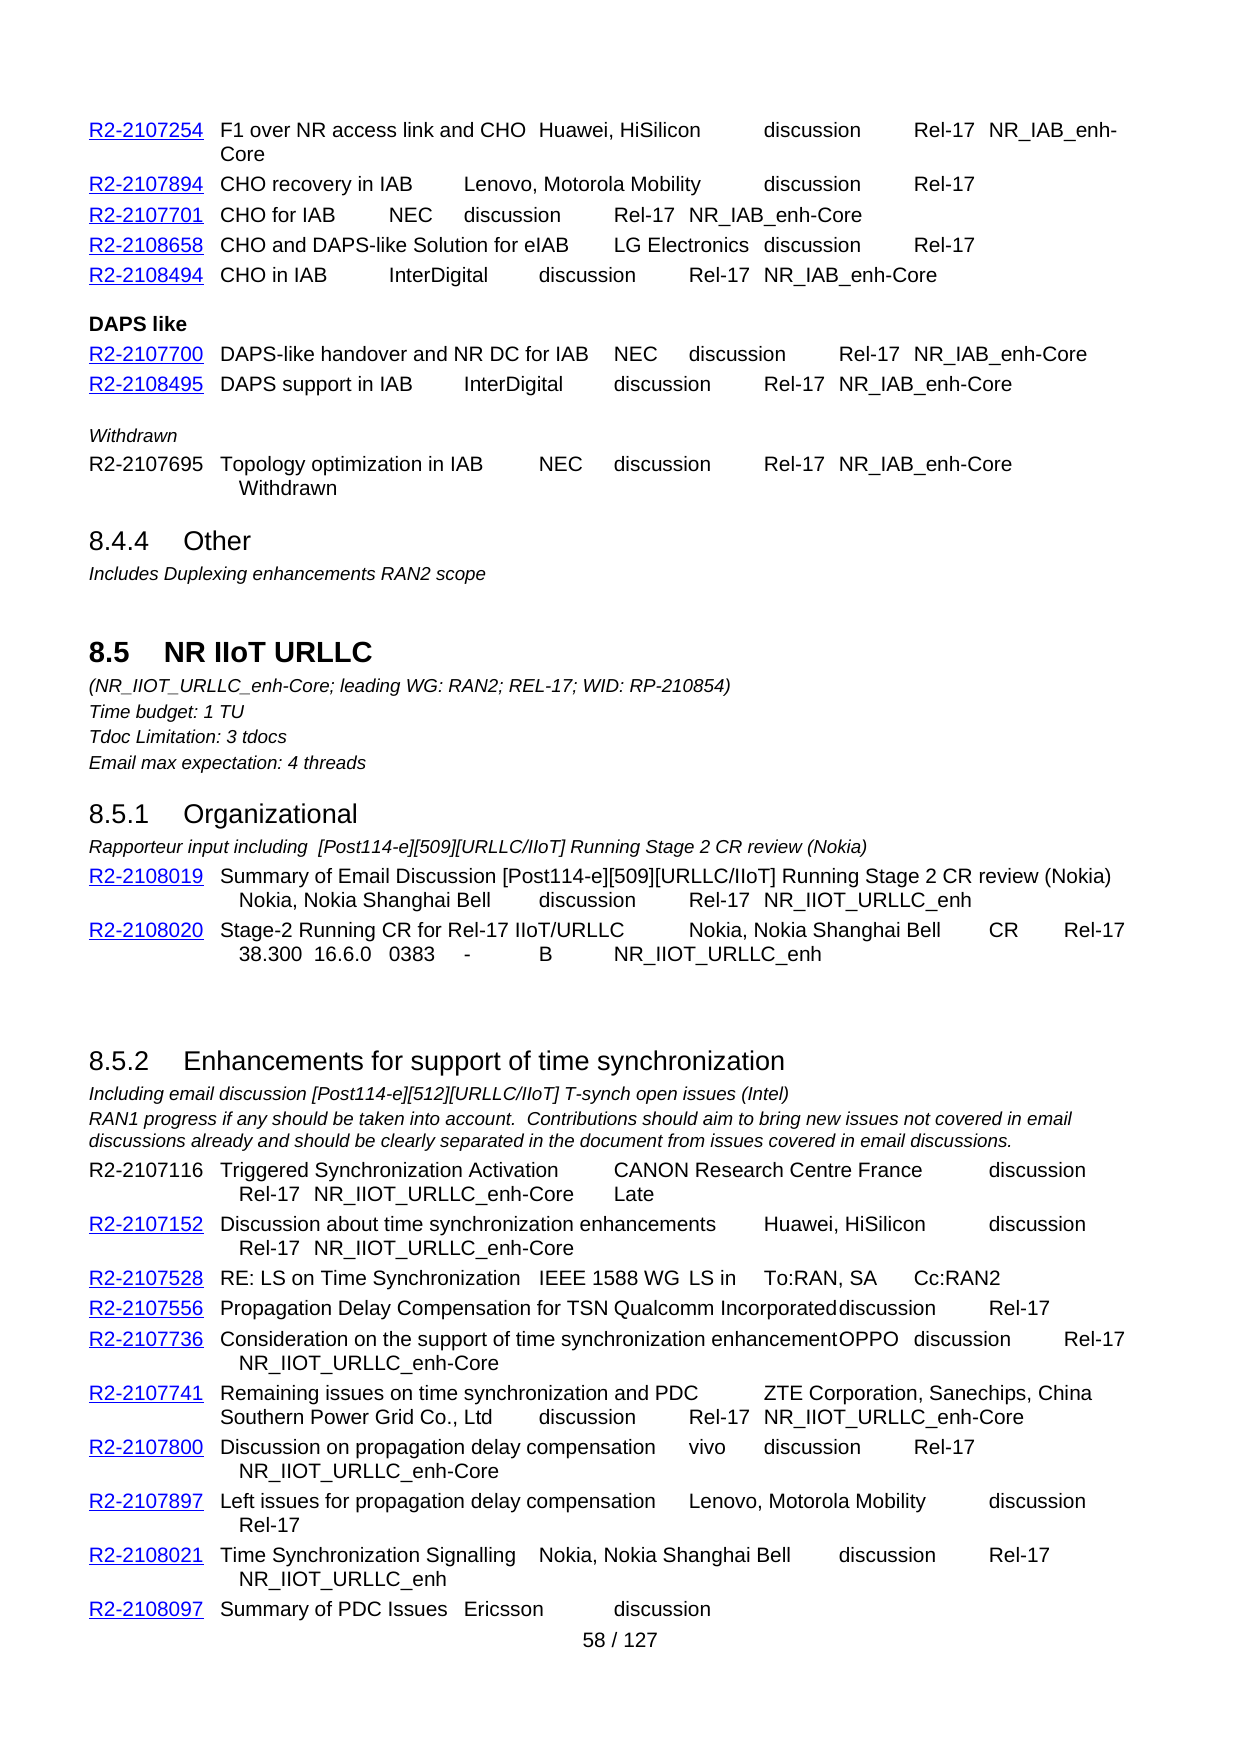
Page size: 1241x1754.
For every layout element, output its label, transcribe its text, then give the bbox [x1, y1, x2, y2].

title R2-2107800 Discussion on propagation delay compensation vivo discussion Rel-17 NR_IIOT_URLLC_enh-Core [89, 1435, 1152, 1483]
subtitle 8.5.2 Enhancements for support of time synchronization [89, 1045, 1152, 1076]
text Tdoc Limitation: 3 tdocs [89, 726, 1152, 748]
text (NR_IIOT_URLLC_enh-Core; leading WG: RAN2; REL-17; WID: RP-210854) [89, 675, 1152, 696]
title R2-2107894 CHO recovery in IAB Lenovo, Motorola Mobility discussion Rel-17 [89, 172, 1152, 196]
title R2-2107556 Propagation Delay Compensation for TSN Qualcomm Incorporated discussion Rel-17 [89, 1296, 1152, 1320]
title R2-2108020 Stage-2 Running CR for Rel-17 IIoT/URLLC Nokia, Nokia Shanghai Bell CR Rel-17 38.300 16.6.0 0383 - B NR_IIOT_URLLC_enh [89, 918, 1152, 966]
title R2-2108097 Summary of PDC Issues Ericsson discussion [89, 1597, 1152, 1621]
text Rapporteur input including [Post114-e][509][URLLC/IIoT] Running Stage 2 CR review (Nokia) [89, 836, 1152, 857]
title R2-2108021 Time Synchronization Signalling Nokia, Nokia Shanghai Bell discussion Rel-17 NR_IIOT_URLLC_enh [89, 1543, 1152, 1591]
text Including email discussion [Post114-e][512][URLLC/IIoT] T-synch open issues (Intel) [89, 1082, 1152, 1104]
text Includes Duplexing enhancements RAN2 scope [89, 563, 1152, 584]
title R2-2107695 Topology optimization in IAB NEC discussion Rel-17 NR_IAB_enh-Core Withdrawn [89, 452, 1152, 500]
title R2-2107152 Discussion about time synchronization enhancements Huawei, HiSilicon discussion Rel-17 NR_IIOT_URLLC_enh-Core [89, 1212, 1152, 1260]
title R2-2107741 Remaining issues on time synchronization and PDC ZTE Corporation, Sanechips, China Southern Power Grid Co., Ltd discussion Rel-17 NR_IIOT_URLLC_enh-Core [89, 1381, 1152, 1428]
text DAPS like [89, 312, 1152, 336]
text Time budget: 1 TU [89, 700, 1152, 722]
text Email max expectation: 4 threads [89, 752, 1152, 773]
title R2-2107897 Left issues for propagation delay compensation Lenovo, Motorola Mobility discussion Rel-17 [89, 1489, 1152, 1537]
title R2-2107116 Triggered Synchronization Activation CANON Research Centre France discussion Rel-17 NR_IIOT_URLLC_enh-Core Late [89, 1158, 1152, 1206]
title R2-2107701 CHO for IAB NEC discussion Rel-17 NR_IAB_enh-Core [89, 202, 1152, 226]
title R2-2107700 DAPS-like handover and NR DC for IAB NEC discussion Rel-17 NR_IAB_enh-Core [89, 342, 1152, 366]
title R2-2108495 DAPS support in IAB InterDigital discussion Rel-17 NR_IAB_enh-Core [89, 372, 1152, 396]
title R2-2107528 RE: LS on Time Synchronization IEEE 1588 WG LS in To:RAN, SA Cc:RAN2 [89, 1266, 1152, 1290]
subtitle 8.5.1 Organizational [89, 798, 1152, 830]
title R2-2107736 Consideration on the support of time synchronization enhancement OPPO discussion Rel-17 NR_IIOT_URLLC_enh-Core [89, 1326, 1152, 1374]
subtitle 8.4.4 Other [89, 525, 1152, 556]
title R2-2107254 F1 over NR access link and CHO Huawei, HiSilicon discussion Rel-17 NR_IAB_enh-Core [89, 118, 1152, 166]
title R2-2108019 Summary of Email Discussion [Post114-e][509][URLLC/IIoT] Running Stage 2 CR review (Nokia) Nokia, Nokia Shanghai Bell discussion Rel-17 NR_IIOT_URLLC_enh [89, 864, 1152, 912]
title R2-2108494 CHO in IAB InterDigital discussion Rel-17 NR_IAB_enh-Core [89, 263, 1152, 287]
subtitle 8.5 NR IIoT URLLC [89, 635, 1152, 668]
text Withdrawn [89, 424, 1152, 446]
title R2-2108658 CHO and DAPS-like Solution for eIAB LG Electronics discussion Rel-17 [89, 233, 1152, 257]
text RAN1 progress if any should be taken into account. Contributions should aim to bring new issues not covered in email discussions already and should be clearly separated in the document from issues covered in email discussions. [89, 1108, 1152, 1151]
